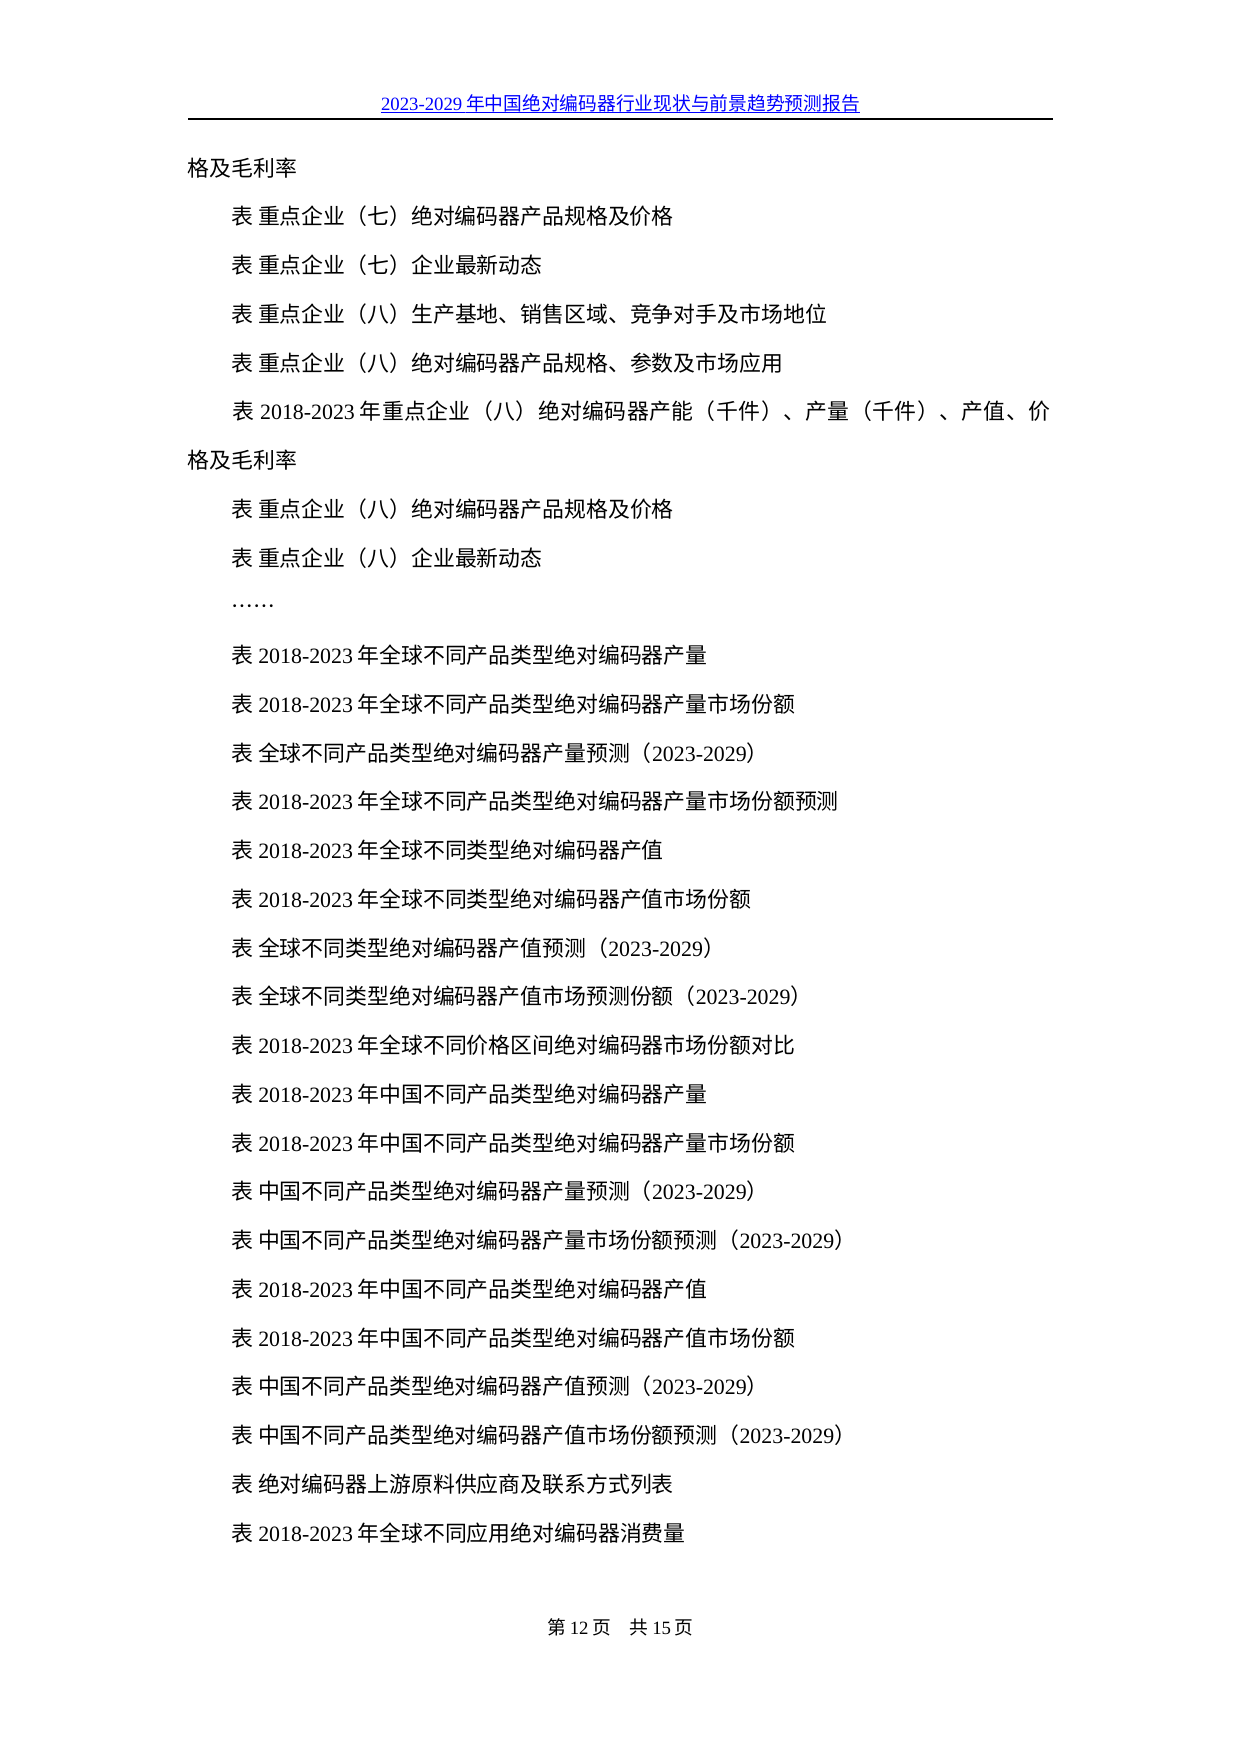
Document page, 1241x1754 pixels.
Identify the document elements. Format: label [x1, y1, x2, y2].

text [187, 150, 1053, 1548]
